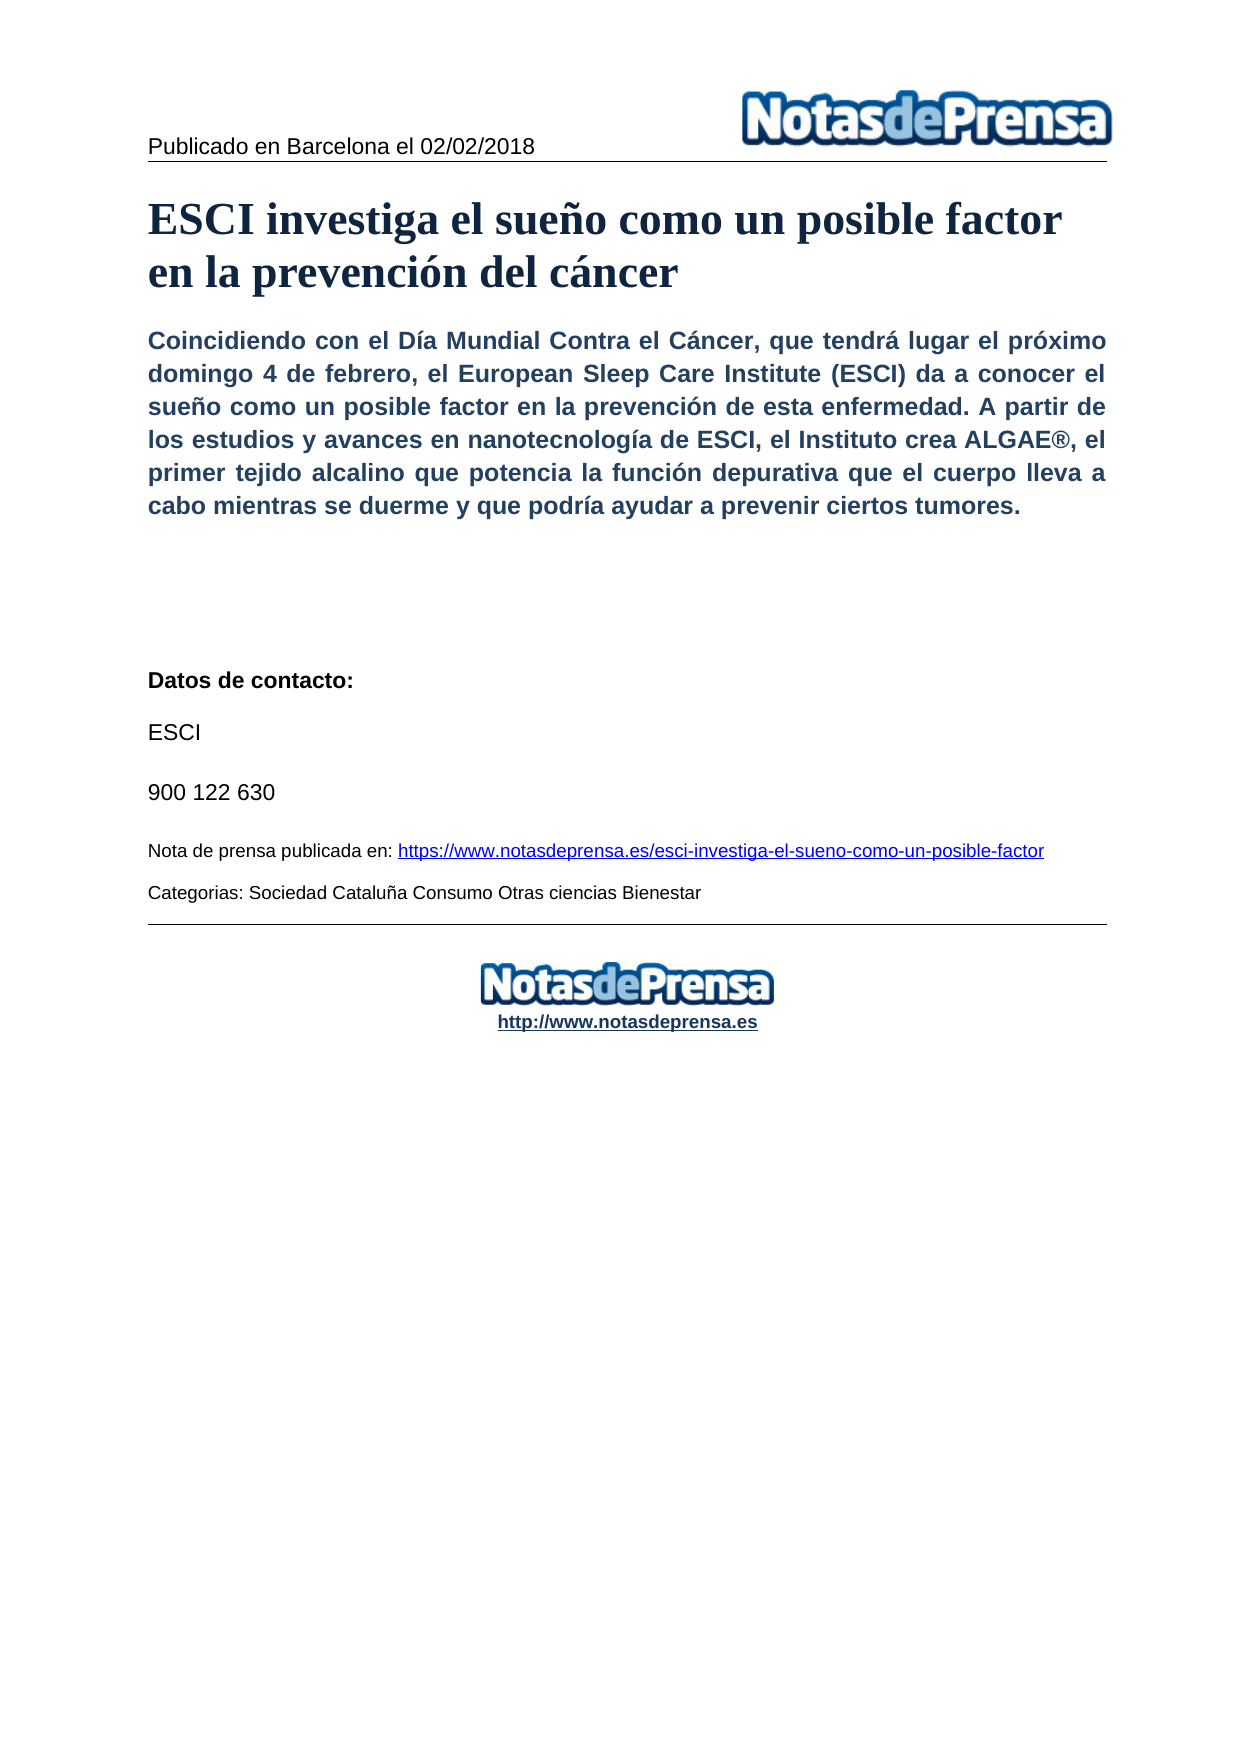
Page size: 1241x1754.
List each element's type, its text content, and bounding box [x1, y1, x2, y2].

subtitle ESCI investiga el sueño como un posible factor en la prevención del cáncer [148, 192, 1107, 297]
text Datos de contacto: [148, 667, 1107, 694]
text Publicado en Barcelona el 02/02/2018 [148, 133, 1107, 161]
picture [480, 961, 775, 1007]
text Nota de prensa publicada en: https://www.notasdeprensa.es/esci-investiga-el-sueno-como-un-posible-factor [148, 839, 1107, 861]
text ESCI [148, 718, 1063, 745]
subtitle Coincidiendo con el Día Mundial Contra el Cáncer, que tendrá lugar el próximo domingo 4 de febrero, el European Sleep Care Institute (ESCI) da a conocer el sueño como un posible factor en la prevención de esta enfermedad. A partir de los estudios y avances en nanotecnología de ESCI, el Instituto crea ALGAE®, el primer tejido alcalino que potencia la función depurativa que el cuerpo lleva a cabo mientras se duerme y que podría ayudar a prevenir ciertos tumores. [148, 326, 1107, 520]
picture [742, 90, 1113, 148]
text http://www.notasdeprensa.es [148, 1011, 1107, 1033]
text Categorias: Sociedad Cataluña Consumo Otras ciencias Bienestar [148, 882, 1107, 903]
text 900 122 630 [148, 779, 1063, 805]
